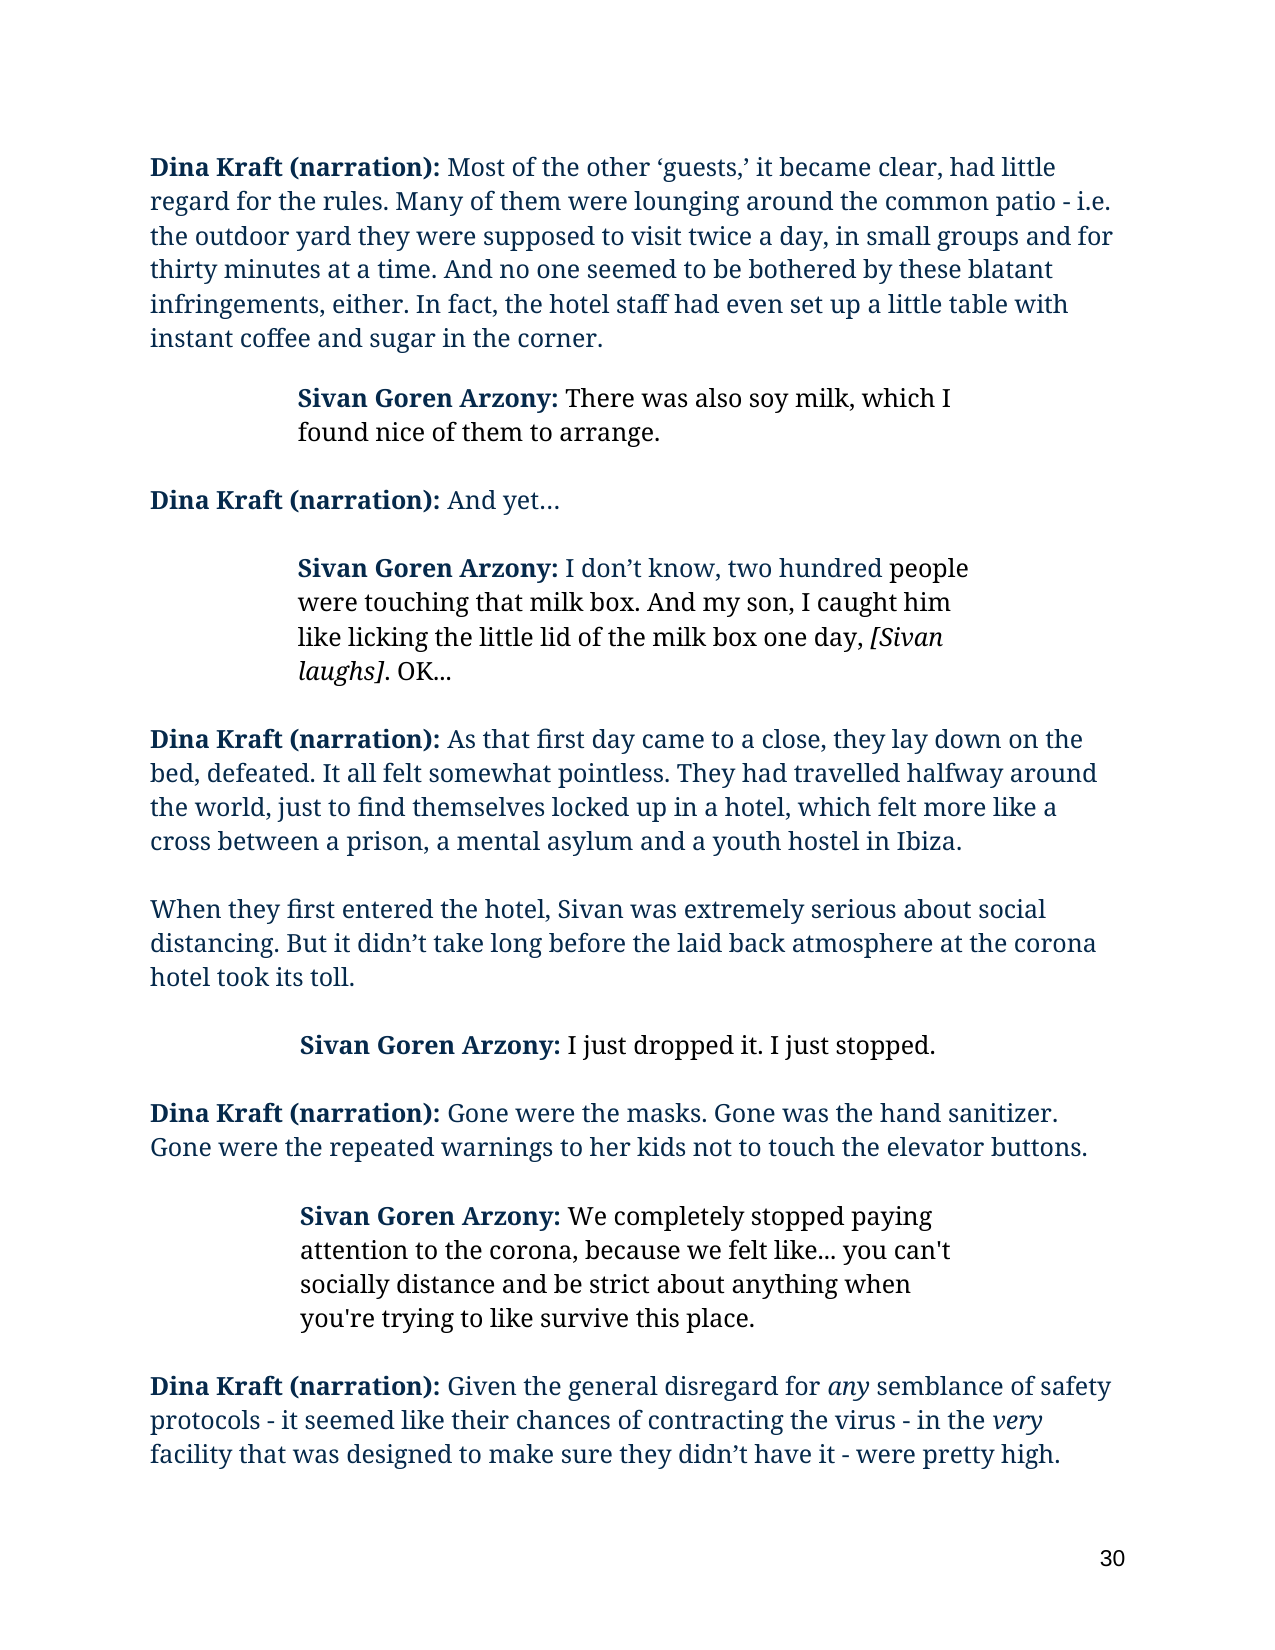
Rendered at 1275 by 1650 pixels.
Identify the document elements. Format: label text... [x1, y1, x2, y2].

text Sivan Goren Arzony: There was also soy milk, which I found nice of them to arrange. [298, 381, 975, 449]
text Dina Kraft (narration): And yet… [150, 483, 1129, 517]
text When they first entered the hotel, Sivan was extremely serious about social distancing. But it didn’t take long before the laid back atmosphere at the corona hotel took its toll. [150, 892, 1125, 994]
text Sivan Goren Arzony: I just dropped it. I just stopped. [300, 1028, 975, 1062]
text Dina Kraft (narration): Gone were the masks. Gone was the hand sanitizer. Gone were the repeated warnings to her kids not to touch the elevator buttons. [150, 1096, 1125, 1164]
text Sivan Goren Arzony: We completely stopped paying attention to the corona, because we felt like... you can't socially distance and be strict about anything when you're trying to like survive this place. [300, 1198, 975, 1334]
text Sivan Goren Arzony: I don’t know, two hundred people were touching that milk box. And my son, I caught him like licking the little lid of the milk box one day, [Sivan laughs]. OK... [298, 551, 975, 687]
text Dina Kraft (narration): As that first day came to a close, they lay down on the bed, defeated. It all felt somewhat pointless. They had travelled halfway around the world, just to find themselves locked up in a hotel, which felt more like a cross between a prison, a mental asylum and a youth hostel in Ibiza. [150, 721, 1125, 858]
text Dina Kraft (narration): Given the general disregard for any semblance of safety protocols - it seemed like their chances of contracting the virus - in the very facility that was designed to make sure they didn’t have it - were pretty high. [150, 1368, 1125, 1471]
text Dina Kraft (narration): Most of the other ‘guests,’ it became clear, had little regard for the rules. Many of them were lounging around the common patio - i.e. the outdoor yard they were supposed to visit twice a day, in small groups and for thirty minutes at a time. And no one seemed to be bothered by these blatant infringements, either. In fact, the hotel staff had even set up a little table with instant coffee and sugar in the corner. [150, 150, 1129, 354]
